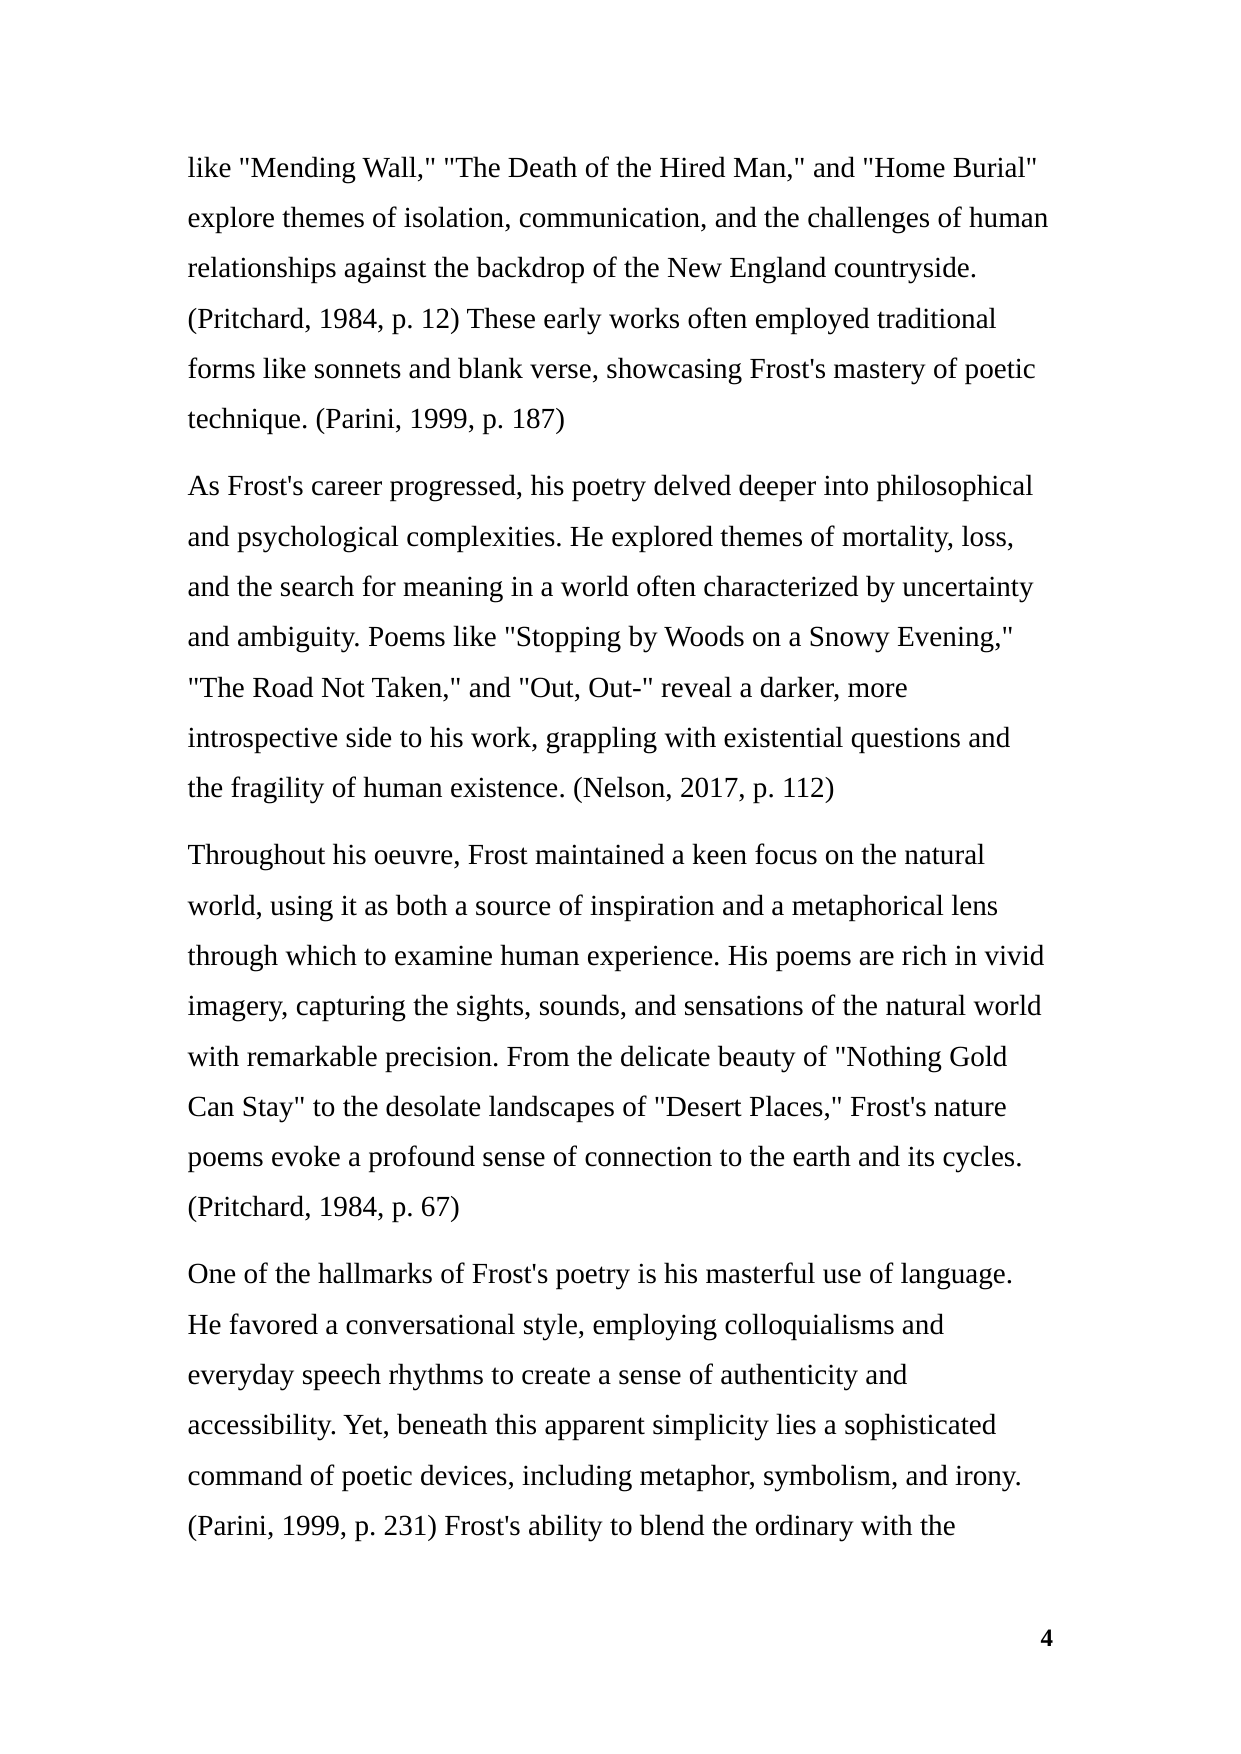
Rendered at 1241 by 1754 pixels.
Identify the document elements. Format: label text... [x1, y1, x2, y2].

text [187, 1257, 1053, 1542]
text As Frost's career progressed, his poetry delved deeper into philosophical and psychological complexities. He explored themes of mortality, loss, and the search for meaning in a world often characterized by uncertainty and ambiguity. Poems like "Stopping by Woods on a Snowy Evening," "The Road Not Taken," and "Out, Out-" reveal a darker, more introspective side to his work, grappling with existential questions and the fragility of human existence. (Nelson, 2017, p. 112) [187, 468, 1053, 804]
text Throughout his oeuvre, Frost maintained a keen focus on the natural world, using it as both a source of inspiration and a metaphorical lens through which to examine human experience. His poems are rich in vivid imagery, capturing the sights, sounds, and sensations of the natural world with remarkable precision. From the delicate beauty of "Nothing Gold Can Stay" to the desolate landscapes of "Desert Places," Frost's nature poems evoke a profound sense of connection to the earth and its cycles. (Pritchard, 1984, p. 67) [187, 837, 1053, 1223]
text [187, 150, 1053, 435]
